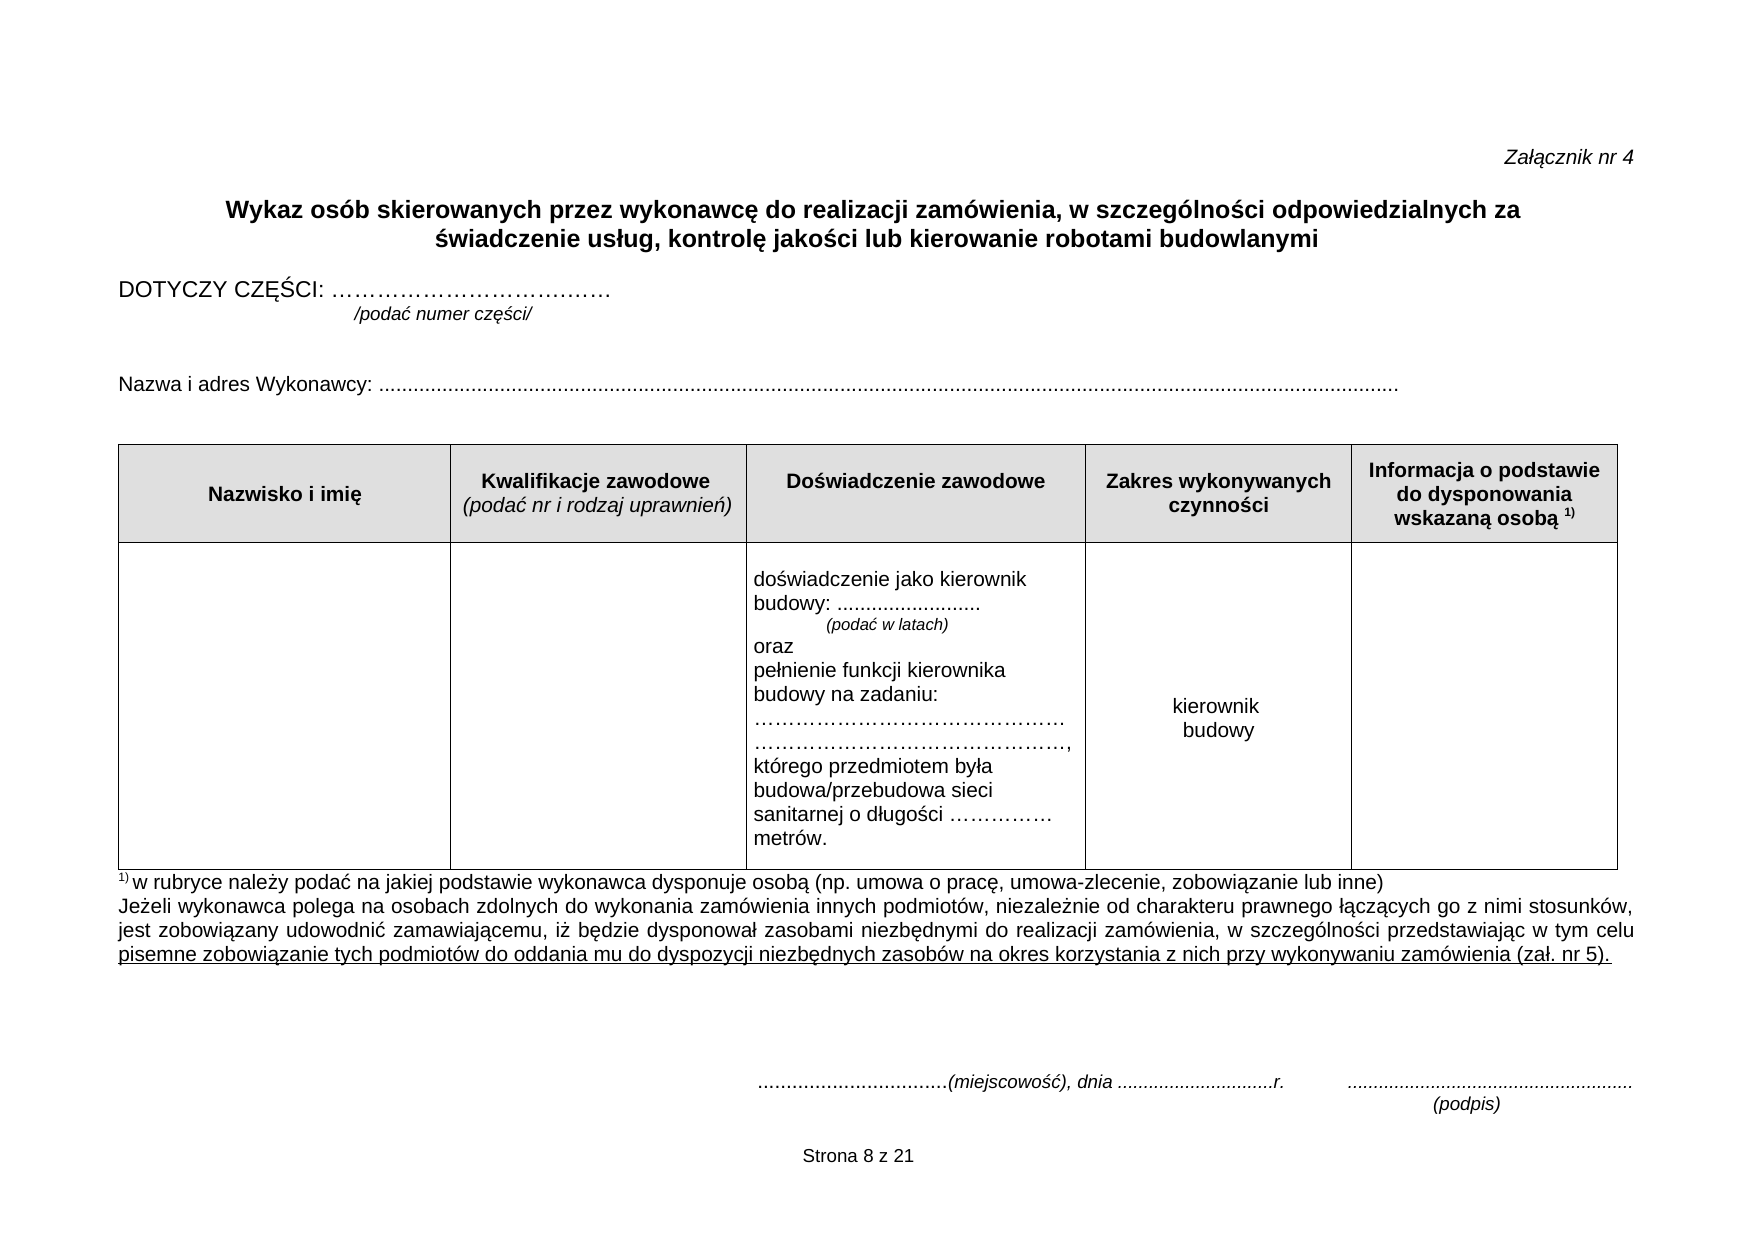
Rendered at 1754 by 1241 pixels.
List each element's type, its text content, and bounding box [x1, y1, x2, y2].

text /podać numer części/ [118, 303, 1636, 324]
text DOTYCZY CZĘŚCI: ………………………….…… [118, 276, 1636, 303]
text .................................(miejscowość), dnia ..............................r. ....................................................... [118, 1068, 1636, 1092]
table_cell kierownik budowy [1086, 543, 1351, 869]
text Jeżeli wykonawca polega na osobach zdolnych do wykonania zamówienia innych podmiotów, niezależnie od charakteru prawnego łączących go z nimi stosunków, jest zobowiązany udowodnić zamawiającemu, iż będzie dysponował zasobami niezbędnymi do realizacji zamówienia, w szczególności przedstawiając w tym celu pisemne zobowiązanie tych podmiotów do oddania mu do dyspozycji niezbędnych zasobów na okres korzystania z nich przy wykonywaniu zamówienia (zał. nr 5). [118, 894, 1636, 966]
table_header Zakres wykonywanych czynności [1086, 445, 1351, 542]
table_cell [119, 543, 450, 869]
table_cell [451, 543, 746, 869]
text (podpis) [1240, 1092, 1636, 1114]
text Nazwa i adres Wykonawcy: ................................................................................................................................................................................. [118, 372, 1636, 396]
table_header Nazwisko i imię [119, 445, 450, 542]
table_header Doświadczenie zawodowe [747, 445, 1085, 542]
text Załącznik nr 4 [118, 144, 1636, 168]
table_header Kwalifikacje zawodowe (podać nr i rodzaj uprawnień) [451, 445, 746, 542]
table_header Informacja o podstawie do dysponowania wskazaną osobą 1) [1352, 445, 1617, 542]
text Wykaz osób skierowanych przez wykonawcę do realizacji zamówienia, w szczególności odpowiedzialnych za świadczenie usług, kontrolę jakości lub kierowanie robotami budowlanymi [118, 195, 1636, 252]
table_cell doświadczenie jako kierownik budowy: ......................... (podać w latach) oraz pełnienie funkcji kierownika budowy na zadaniu: ………………………………………………………………………………, którego przedmiotem była budowa/przebudowa sieci sanitarnej o długości …………… metrów. [747, 543, 1085, 869]
table_cell [1352, 543, 1617, 869]
text 1) w rubryce należy podać na jakiej podstawie wykonawca dysponuje osobą (np. umowa o pracę, umowa-zlecenie, zobowiązanie lub inne) [118, 870, 1636, 894]
